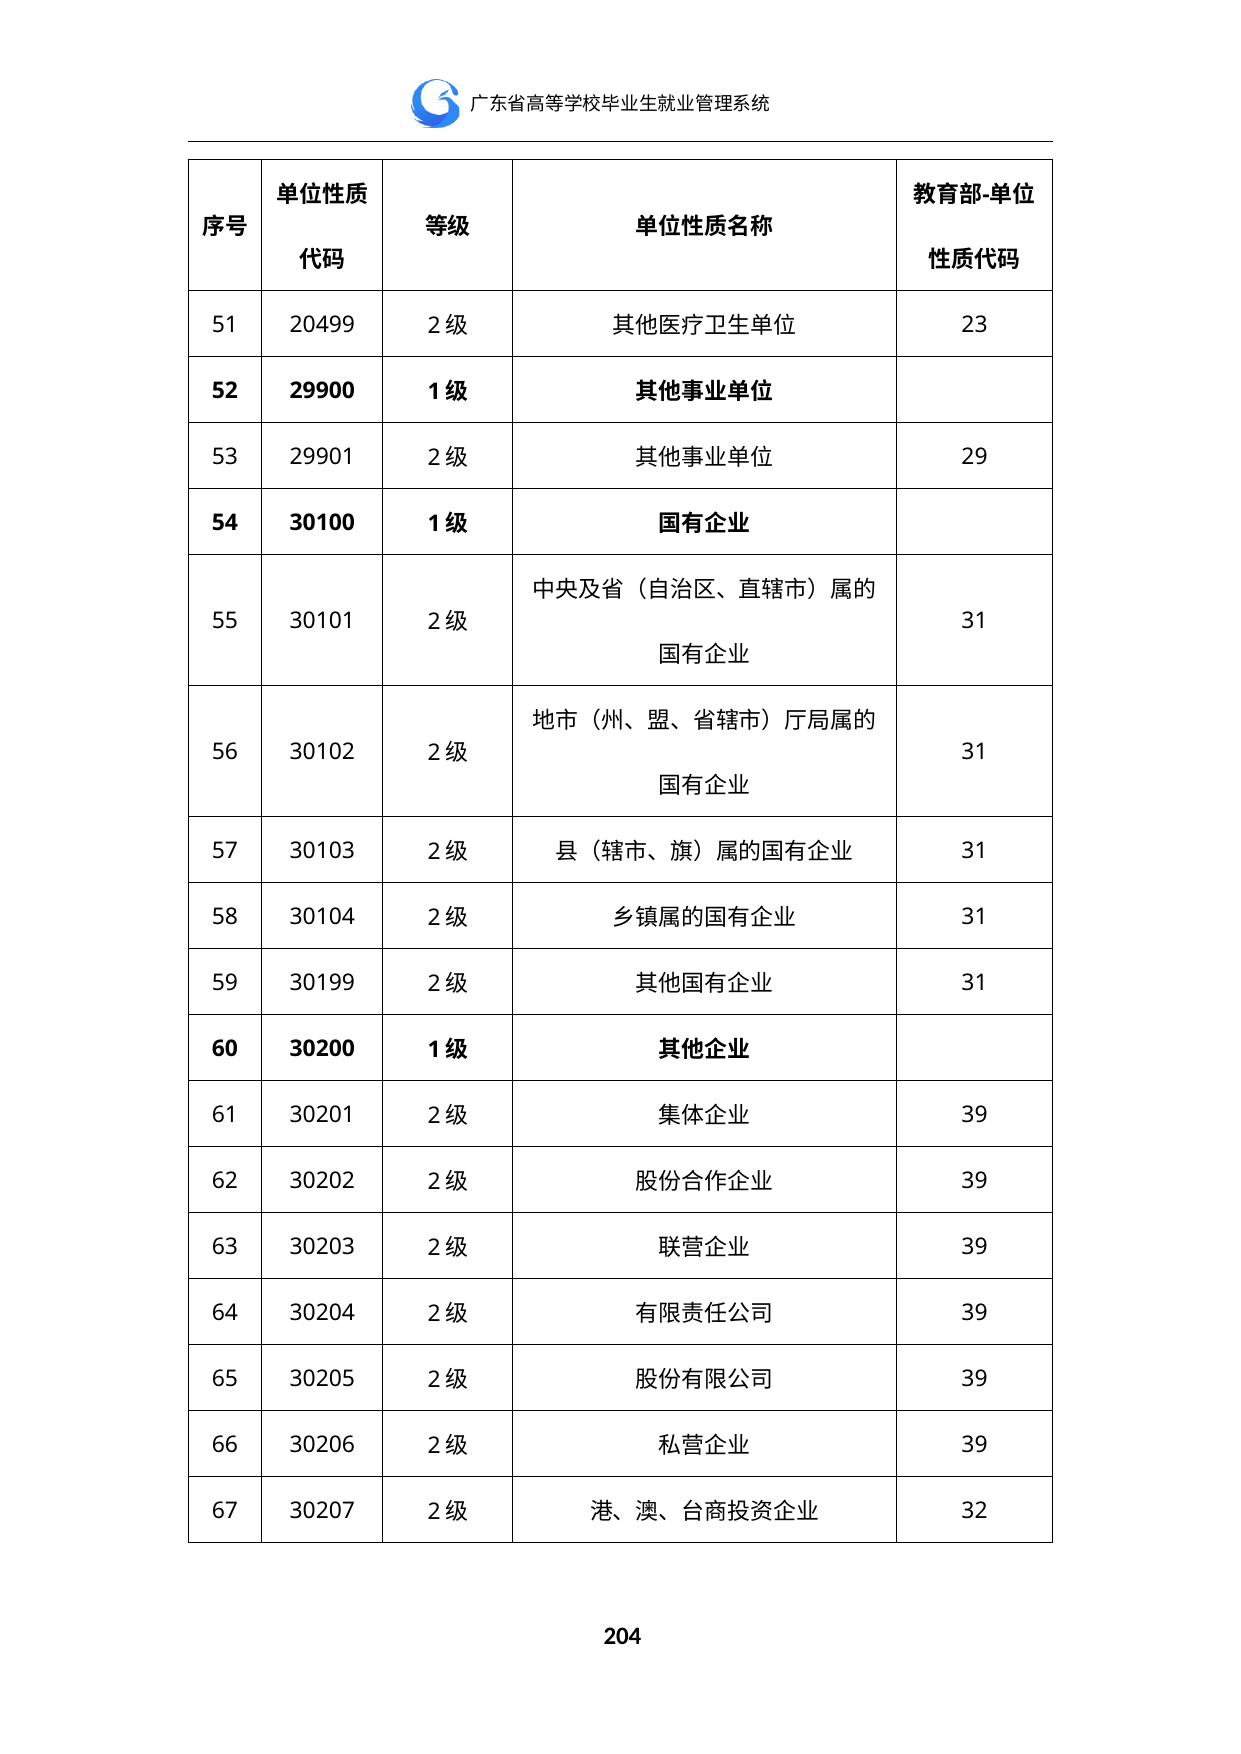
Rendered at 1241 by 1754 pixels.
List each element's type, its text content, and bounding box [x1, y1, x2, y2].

table_cell 29901 [262, 423, 382, 488]
table_cell 31 [897, 555, 1052, 685]
table_cell 56 [189, 686, 261, 816]
table_cell 65 [189, 1345, 261, 1410]
table_cell 30101 [262, 555, 382, 685]
table_cell 63 [189, 1213, 261, 1278]
table_cell 30203 [262, 1213, 382, 1278]
table_cell 2级 [383, 1213, 512, 1278]
table_cell 2级 [383, 1411, 512, 1476]
table_cell 集体企业 [513, 1081, 896, 1146]
table_header 等级 [383, 160, 512, 289]
table_cell 港、澳、台商投资企业 [513, 1477, 896, 1542]
table_cell 39 [897, 1081, 1052, 1146]
table_cell 其他事业单位 [513, 357, 896, 422]
table_cell 39 [897, 1279, 1052, 1344]
table_cell 66 [189, 1411, 261, 1476]
table_cell 59 [189, 949, 261, 1014]
table_cell 2级 [383, 291, 512, 356]
table_cell 30200 [262, 1015, 382, 1080]
table_cell 30207 [262, 1477, 382, 1542]
table_cell 58 [189, 883, 261, 948]
table_cell 30202 [262, 1147, 382, 1212]
table_cell 55 [189, 555, 261, 685]
table_cell 31 [897, 883, 1052, 948]
table_cell 县（辖市、旗）属的国有企业 [513, 817, 896, 882]
table_cell 23 [897, 291, 1052, 356]
table_cell 39 [897, 1213, 1052, 1278]
table_cell 2级 [383, 423, 512, 488]
table_cell 62 [189, 1147, 261, 1212]
table_cell 32 [897, 1477, 1052, 1542]
table_cell 2级 [383, 686, 512, 816]
table_cell 57 [189, 817, 261, 882]
table_cell 乡镇属的国有企业 [513, 883, 896, 948]
table_cell 30204 [262, 1279, 382, 1344]
table_cell 私营企业 [513, 1411, 896, 1476]
table_cell [897, 489, 1052, 554]
table_cell 联营企业 [513, 1213, 896, 1278]
table_cell 52 [189, 357, 261, 422]
table_cell 中央及省（自治区、直辖市）属的国有企业 [513, 555, 896, 685]
table_cell 60 [189, 1015, 261, 1080]
table_cell 1级 [383, 357, 512, 422]
table_cell 29 [897, 423, 1052, 488]
table_header 教育部-单位性质代码 [897, 160, 1052, 289]
table_cell 20499 [262, 291, 382, 356]
table_cell 53 [189, 423, 261, 488]
table_cell [897, 1015, 1052, 1080]
table_cell 30100 [262, 489, 382, 554]
table_header 单位性质名称 [513, 160, 896, 289]
table_cell 31 [897, 686, 1052, 816]
table_cell 2级 [383, 1279, 512, 1344]
table_cell 2级 [383, 1477, 512, 1542]
table_cell 30199 [262, 949, 382, 1014]
table_cell 67 [189, 1477, 261, 1542]
table_cell 2级 [383, 1081, 512, 1146]
table_cell 30102 [262, 686, 382, 816]
table_cell 有限责任公司 [513, 1279, 896, 1344]
table_cell 2级 [383, 883, 512, 948]
table_cell 61 [189, 1081, 261, 1146]
table_cell 2级 [383, 1147, 512, 1212]
table_cell 39 [897, 1147, 1052, 1212]
table_cell 地市（州、盟、省辖市）厅局属的国有企业 [513, 686, 896, 816]
table_cell 其他国有企业 [513, 949, 896, 1014]
table_cell 1级 [383, 489, 512, 554]
table_cell 股份有限公司 [513, 1345, 896, 1410]
table_cell 39 [897, 1345, 1052, 1410]
table_cell [897, 357, 1052, 422]
table_cell 39 [897, 1411, 1052, 1476]
table_cell 54 [189, 489, 261, 554]
table_cell 股份合作企业 [513, 1147, 896, 1212]
table_cell 其他企业 [513, 1015, 896, 1080]
table_cell 64 [189, 1279, 261, 1344]
table_header 单位性质代码 [262, 160, 382, 289]
table_cell 30103 [262, 817, 382, 882]
table_cell 2级 [383, 555, 512, 685]
table_cell 30205 [262, 1345, 382, 1410]
table_cell 30206 [262, 1411, 382, 1476]
table_cell 国有企业 [513, 489, 896, 554]
table_cell 31 [897, 817, 1052, 882]
table_cell 31 [897, 949, 1052, 1014]
table_cell 其他事业单位 [513, 423, 896, 488]
table_cell 其他医疗卫生单位 [513, 291, 896, 356]
table_cell 30104 [262, 883, 382, 948]
table_cell 2级 [383, 817, 512, 882]
table_cell 51 [189, 291, 261, 356]
table_cell 30201 [262, 1081, 382, 1146]
table_cell 2级 [383, 949, 512, 1014]
picture [411, 79, 460, 128]
table_cell 1级 [383, 1015, 512, 1080]
table_cell 2级 [383, 1345, 512, 1410]
table_header 序号 [189, 160, 261, 289]
table_cell 29900 [262, 357, 382, 422]
